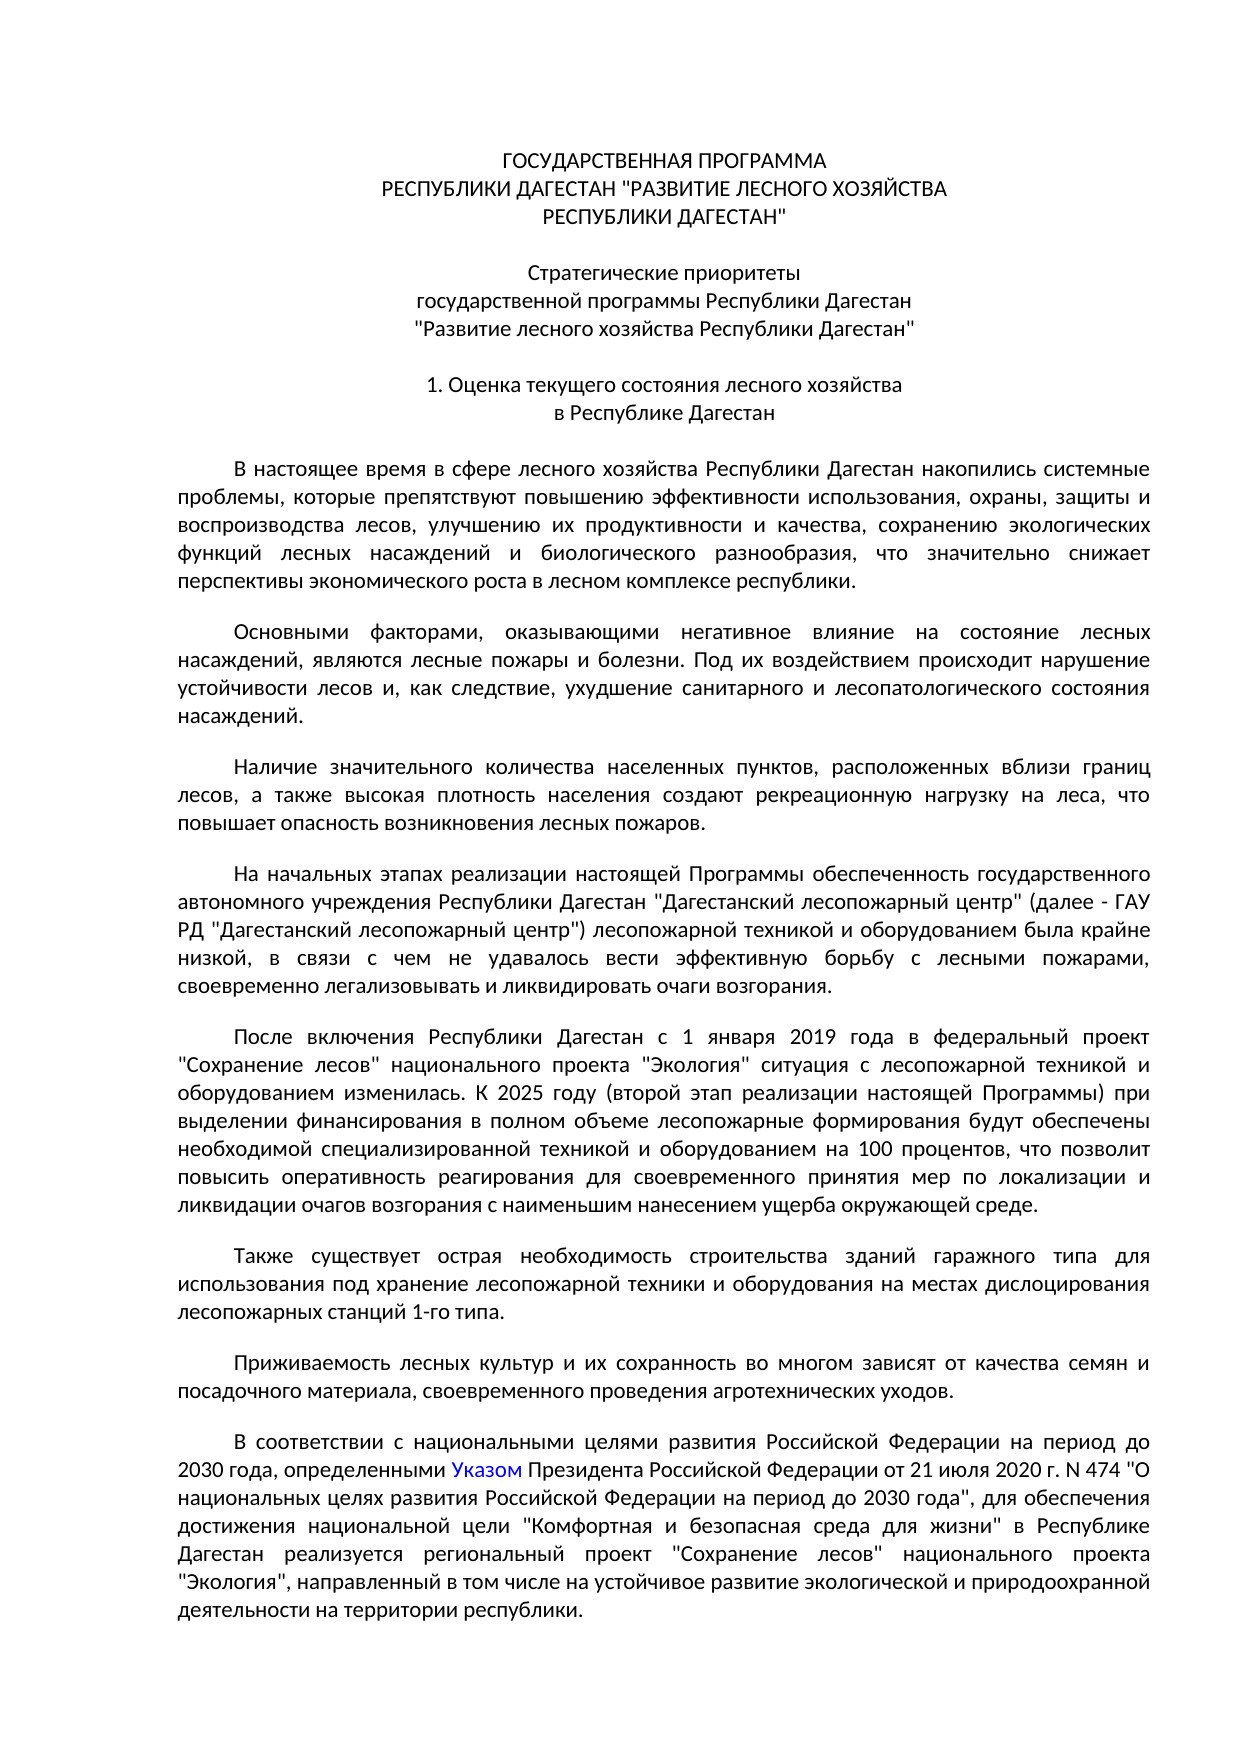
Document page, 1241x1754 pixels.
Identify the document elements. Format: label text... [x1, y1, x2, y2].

text В соответствии с национальными целями развития Российской Федерации на период до 2030 года, определенными Указом Президента Российской Федерации от 21 июля 2020 г. N 474 "О национальных целях развития Российской Федерации на период до 2030 года", для обеспечения достижения национальной цели "Комфортная и безопасная среда для жизни" в Республике Дагестан реализуется региональный проект "Сохранение лесов" национального проекта "Экология", направленный в том числе на устойчивое развитие экологической и природоохранной деятельности на территории республики. [177, 1427, 1152, 1623]
text РЕСПУБЛИКИ ДАГЕСТАН "РАЗВИТИЕ ЛЕСНОГО ХОЗЯЙСТВА [177, 174, 1152, 202]
text Приживаемость лесных культур и их сохранность во многом зависят от качества семян и посадочного материала, своевременного проведения агротехнических уходов. [177, 1348, 1152, 1404]
text РЕСПУБЛИКИ ДАГЕСТАН" [177, 202, 1152, 230]
text Основными факторами, оказывающими негативное влияние на состояние лесных насаждений, являются лесные пожары и болезни. Под их воздействием происходит нарушение устойчивости лесов и, как следствие, ухудшение санитарного и лесопатологического состояния насаждений. [177, 617, 1152, 729]
text В настоящее время в сфере лесного хозяйства Республики Дагестан накопились системные проблемы, которые препятствуют повышению эффективности использования, охраны, защиты и воспроизводства лесов, улучшению их продуктивности и качества, сохранению экологических функций лесных насаждений и биологического разнообразия, что значительно снижает перспективы экономического роста в лесном комплексе республики. [177, 454, 1152, 594]
text На начальных этапах реализации настоящей Программы обеспеченность государственного автономного учреждения Республики Дагестан "Дагестанский лесопожарный центр" (далее - ГАУ РД "Дагестанский лесопожарный центр") лесопожарной техникой и оборудованием была крайне низкой, в связи с чем не удавалось вести эффективную борьбу с лесными пожарами, своевременно легализовывать и ликвидировать очаги возгорания. [177, 859, 1152, 999]
text государственной программы Республики Дагестан [177, 286, 1152, 314]
text После включения Республики Дагестан с 1 января 2019 года в федеральный проект "Сохранение лесов" национального проекта "Экология" ситуация с лесопожарной техникой и оборудованием изменилась. К 2025 году (второй этап реализации настоящей Программы) при выделении финансирования в полном объеме лесопожарные формирования будут обеспечены необходимой специализированной техникой и оборудованием на 100 процентов, что позволит повысить оперативность реагирования для своевременного принятия мер по локализации и ликвидации очагов возгорания с наименьшим нанесением ущерба окружающей среде. [177, 1022, 1152, 1218]
text "Развитие лесного хозяйства Республики Дагестан" [177, 314, 1152, 342]
text Наличие значительного количества населенных пунктов, расположенных вблизи границ лесов, а также высокая плотность населения создают рекреационную нагрузку на леса, что повышает опасность возникновения лесных пожаров. [177, 752, 1152, 836]
text Стратегические приоритеты [177, 258, 1152, 286]
text 1. Оценка текущего состояния лесного хозяйства [177, 370, 1152, 398]
text Также существует острая необходимость строительства зданий гаражного типа для использования под хранение лесопожарной техники и оборудования на местах дислоцирования лесопожарных станций 1-го типа. [177, 1241, 1152, 1326]
text ГОСУДАРСТВЕННАЯ ПРОГРАММА [177, 146, 1152, 174]
text в Республике Дагестан [177, 398, 1152, 426]
